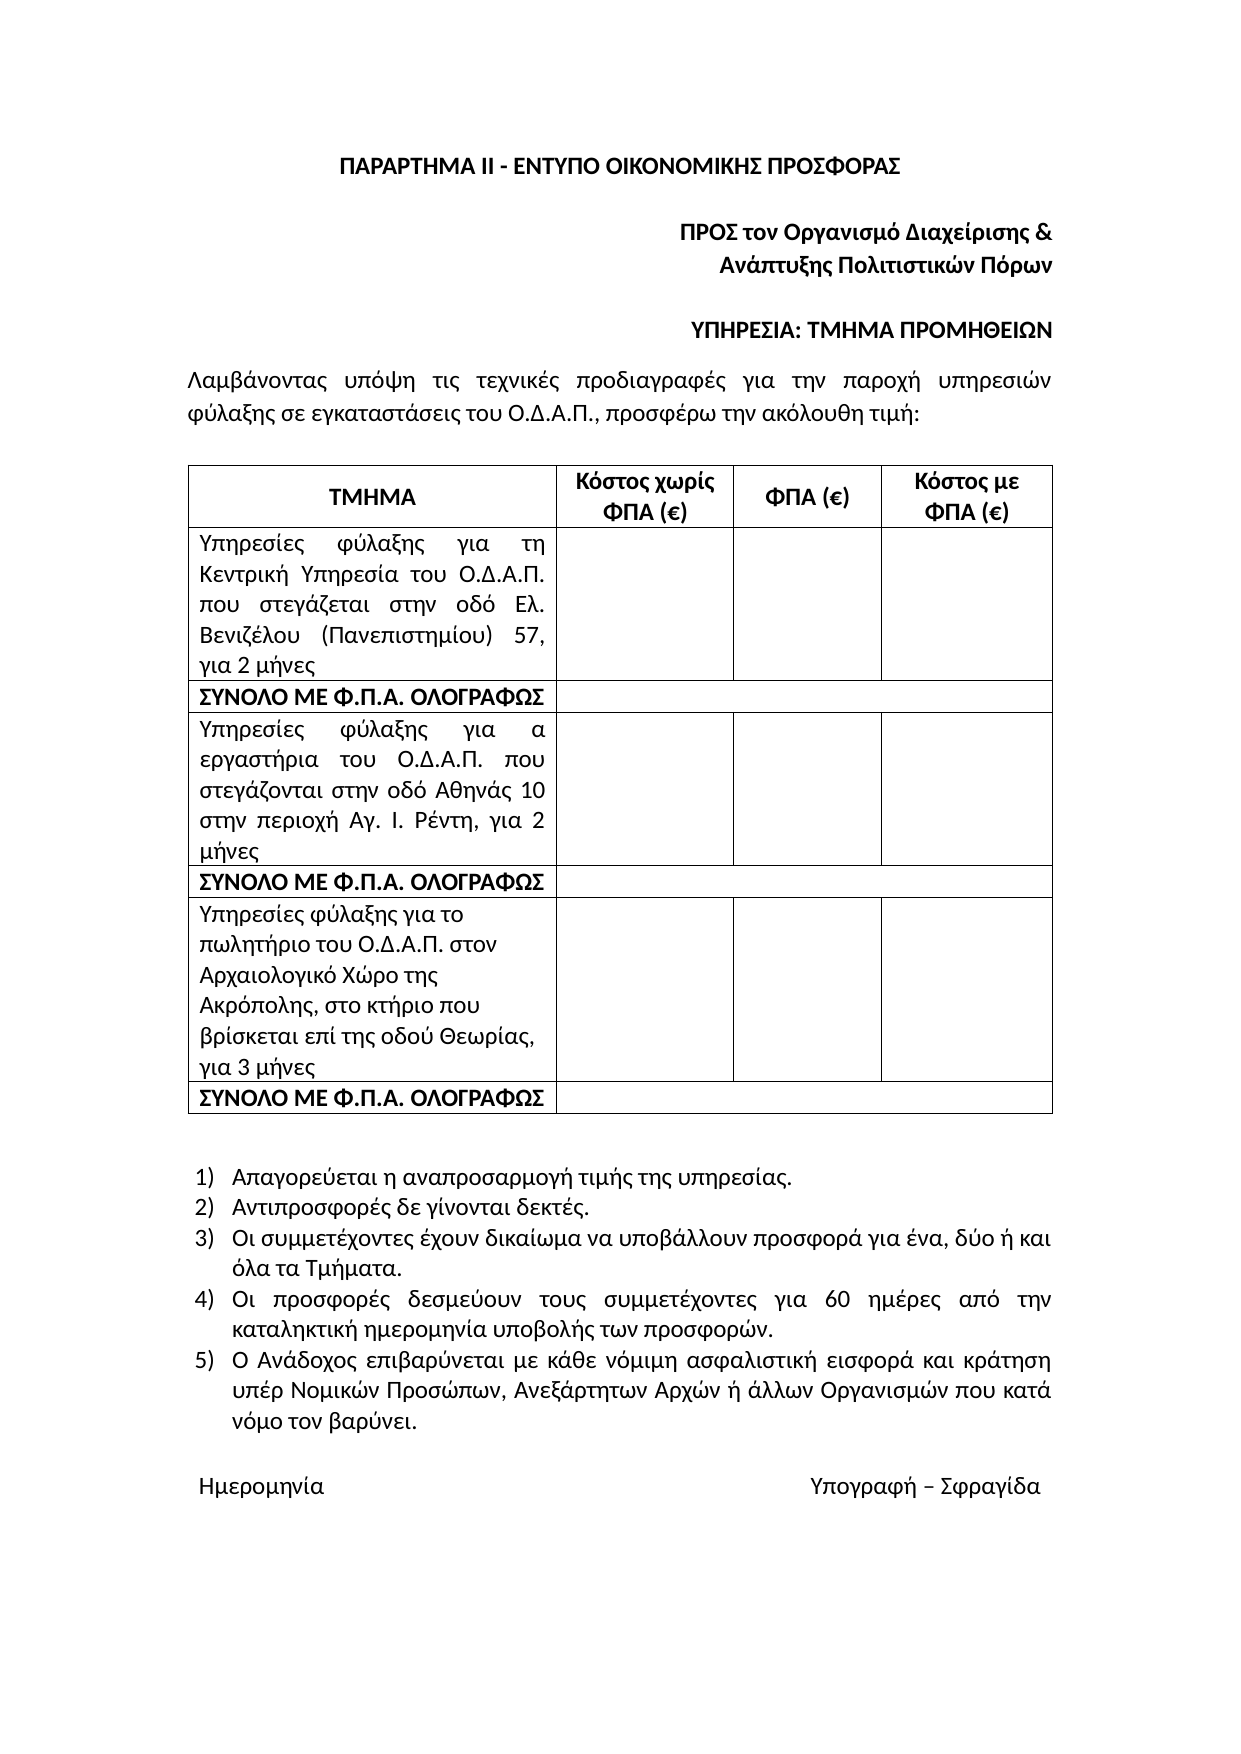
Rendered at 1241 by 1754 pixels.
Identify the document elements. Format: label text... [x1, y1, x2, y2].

list Οι προσφορές δεσμεύουν τους συμμετέχοντες για 60 ημέρες από την καταληκτική ημερομηνία υποβολής των προσφορών. [194, 1283, 1053, 1344]
list Απαγορεύεται η αναπροσαρμογή τιμής της υπηρεσίας. [194, 1161, 1053, 1191]
text ΥΠΗΡΕΣΙΑ: ΤΜΗΜΑ ΠΡΟΜΗΘΕΙΩΝ [187, 314, 1053, 345]
table_cell [557, 866, 1052, 897]
table_cell Υπηρεσίες φύλαξης για τη Κεντρική Υπηρεσία του Ο.Δ.Α.Π. που στεγάζεται στην οδό Ελ. Βενιζέλου (Πανεπιστημίου) 57, για 2 μήνες [189, 528, 556, 680]
table_cell ΣΥΝΟΛΟ ΜΕ Φ.Π.Α. ΟΛΟΓΡΑΦΩΣ [189, 1082, 556, 1113]
table_header Ημερομηνία [188, 1470, 619, 1531]
table_cell ΣΥΝΟΛΟ ΜΕ Φ.Π.Α. ΟΛΟΓΡΑΦΩΣ [189, 681, 556, 712]
table_cell Υπηρεσίες φύλαξης για το πωλητήριο του Ο.Δ.Α.Π. στον Αρχαιολογικό Χώρο της Ακρόπολης, στο κτήριο που βρίσκεται επί της οδού Θεωρίας, για 3 μήνες [189, 898, 556, 1081]
table_cell [557, 681, 1052, 712]
table_header Κόστος με ΦΠΑ (€) [882, 466, 1052, 527]
table_header ΤΜΗΜΑ [189, 466, 556, 527]
table_cell ΣΥΝΟΛΟ ΜΕ Φ.Π.Α. ΟΛΟΓΡΑΦΩΣ [189, 866, 556, 897]
table_cell [734, 713, 881, 865]
table_cell Υπηρεσίες φύλαξης για α εργαστήρια του Ο.Δ.Α.Π. που στεγάζονται στην οδό Αθηνάς 10 στην περιοχή Αγ. Ι. Ρέντη, για 2 μήνες [189, 713, 556, 865]
list Αντιπροσφορές δε γίνονται δεκτές. [194, 1191, 1053, 1222]
text Λαμβάνοντας υπόψη τις τεχνικές προδιαγραφές για την παροχή υπηρεσιών φύλαξης σε εγκαταστάσεις του Ο.Δ.Α.Π., προσφέρω την ακόλουθη τιμή: [187, 364, 1053, 428]
table_header Κόστος χωρίς ΦΠΑ (€) [557, 466, 733, 527]
table_header Υπογραφή – Σφραγίδα [620, 1470, 1052, 1531]
table_cell [734, 528, 881, 680]
table_cell [734, 898, 881, 1081]
table_cell [882, 898, 1052, 1081]
text Ανάπτυξης Πολιτιστικών Πόρων [187, 249, 1053, 279]
list Οι συμμετέχοντες έχουν δικαίωμα να υποβάλλουν προσφορά για ένα, δύο ή και όλα τα Τμήματα. [194, 1222, 1053, 1283]
table_cell [882, 713, 1052, 865]
text ΠΑΡΑΡΤΗΜΑ ΙΙ - ΕΝΤΥΠΟ ΟΙΚΟΝΟΜΙΚΗΣ ΠΡΟΣΦΟΡΑΣ [187, 150, 1053, 181]
list Ο Ανάδοχος επιβαρύνεται με κάθε νόμιμη ασφαλιστική εισφορά και κράτηση υπέρ Νομικών Προσώπων, Ανεξάρτητων Αρχών ή άλλων Οργανισμών που κατά νόμο τον βαρύνει. [194, 1344, 1053, 1435]
text ΠΡΟΣ τον Οργανισμό Διαχείρισης & [187, 216, 1053, 246]
table_cell [557, 528, 733, 680]
table_cell [557, 898, 733, 1081]
table_cell [557, 1082, 1052, 1113]
table_cell [882, 528, 1052, 680]
table_header ΦΠΑ (€) [734, 466, 881, 527]
table_cell [557, 713, 733, 865]
